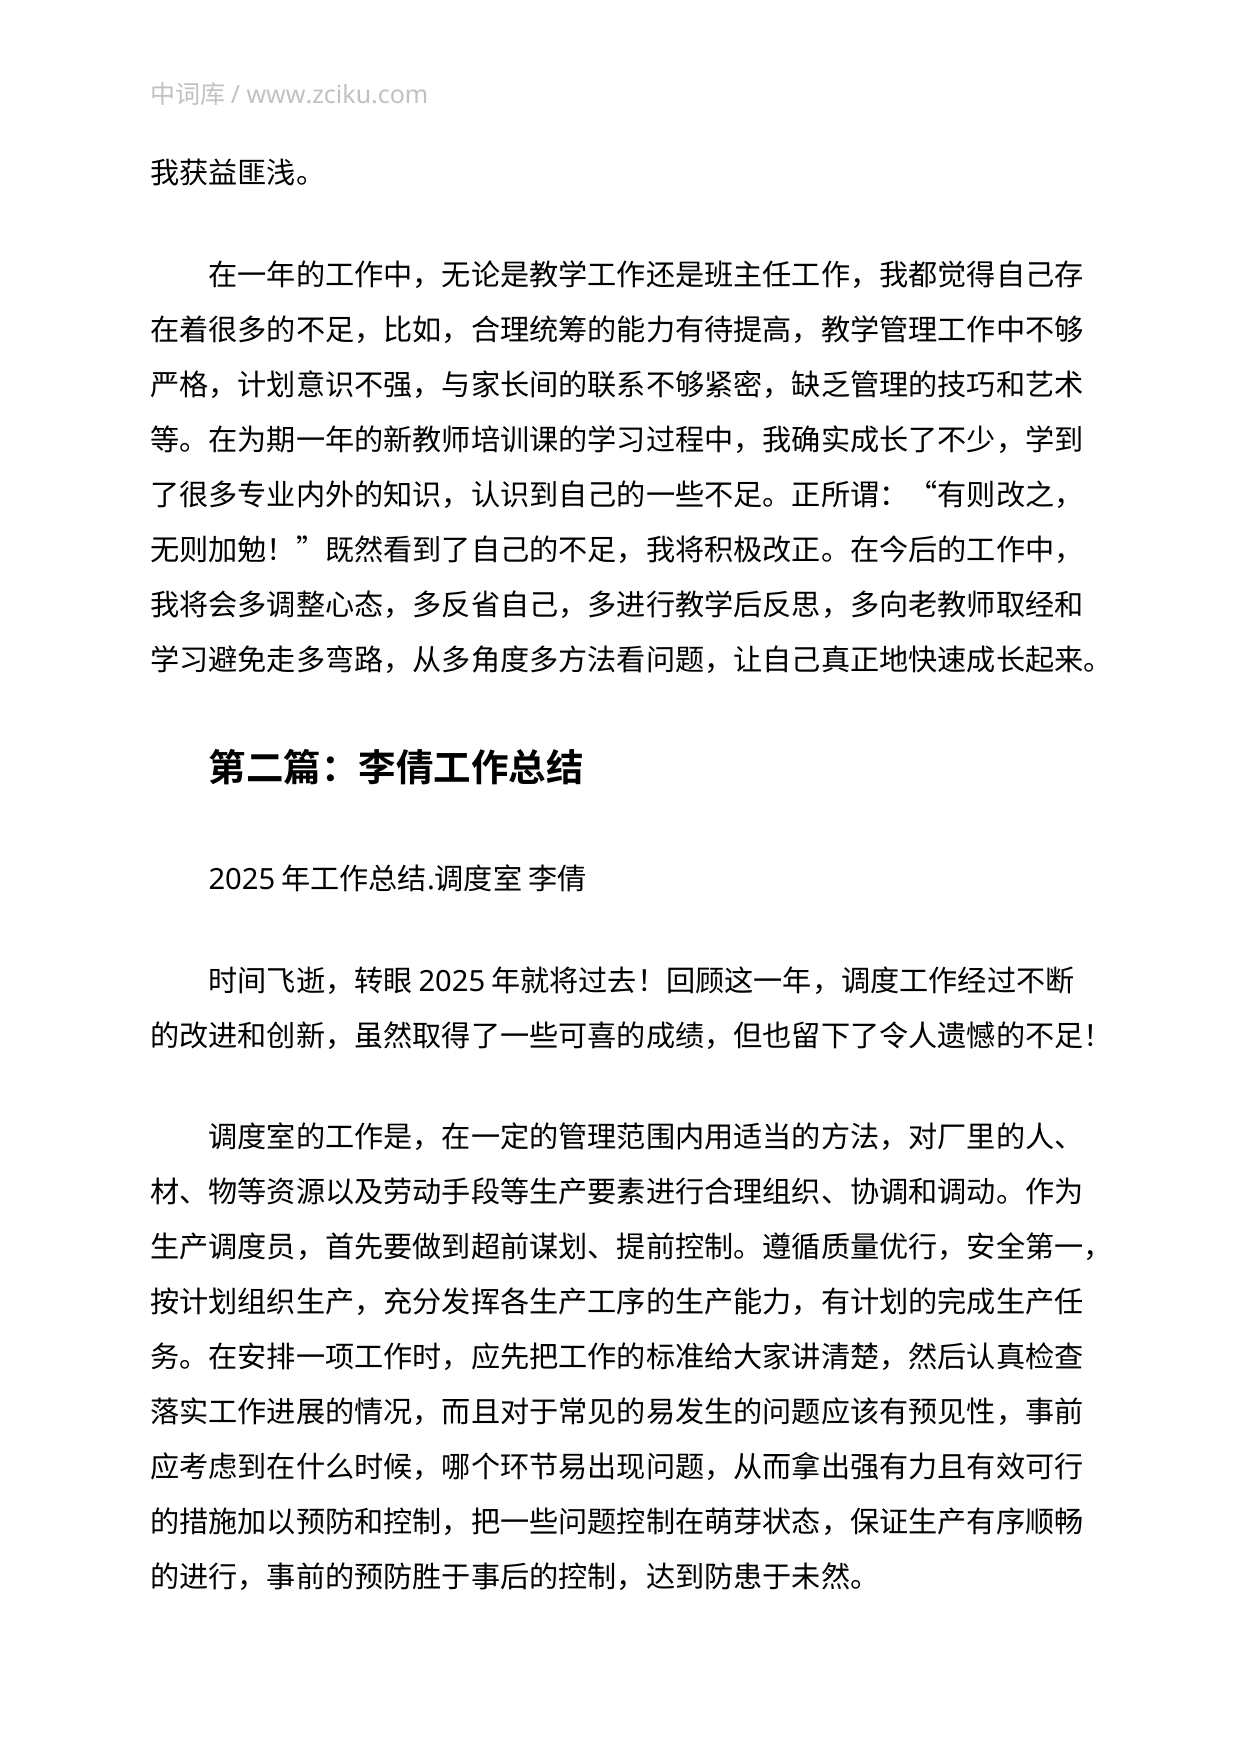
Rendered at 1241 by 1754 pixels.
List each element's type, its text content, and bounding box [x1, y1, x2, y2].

text 调度室的工作是，在一定的管理范围内用适当的方法，对厂里的人、材、物等资源以及劳动手段等生产要素进行合理组织、协调和调动。作为生产调度员，首先要做到超前谋划、提前控制。遵循质量优行，安全第一，按计划组织生产，充分发挥各生产工序的生产能力，有计划的完成生产任务。在安排一项工作时，应先把工作的标准给大家讲清楚，然后认真检查落实工作进展的情况，而且对于常见的易发生的问题应该有预见性，事前应考虑到在什么时候，哪个环节易出现问题，从而拿出强有力且有效可行的措施加以预防和控制，把一些问题控制在萌芽状态，保证生产有序顺畅的进行，事前的预防胜于事后的控制，达到防患于未然。 [150, 1114, 1090, 1595]
text 2025年工作总结.调度室 李倩 [150, 855, 1090, 898]
text 在一年的工作中，无论是教学工作还是班主任工作，我都觉得自己存在着很多的不足，比如，合理统筹的能力有待提高，教学管理工作中不够严格，计划意识不强，与家长间的联系不够紧密，缺乏管理的技巧和艺术等。在为期一年的新教师培训课的学习过程中，我确实成长了不少，学到了很多专业内外的知识，认识到自己的一些不足。正所谓：“有则改之，无则加勉！”既然看到了自己的不足，我将积极改正。在今后的工作中，我将会多调整心态，多反省自己，多进行教学后反思，多向老教师取经和学习避免走多弯路，从多角度多方法看问题，让自己真正地快速成长起来。 [150, 252, 1090, 678]
text 第二篇：李倩工作总结 [150, 738, 1090, 792]
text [150, 150, 1090, 192]
text 时间飞逝，转眼2025年就将过去！回顾这一年，调度工作经过不断的改进和创新，虽然取得了一些可喜的成绩，但也留下了令人遗憾的不足！ [150, 957, 1090, 1054]
